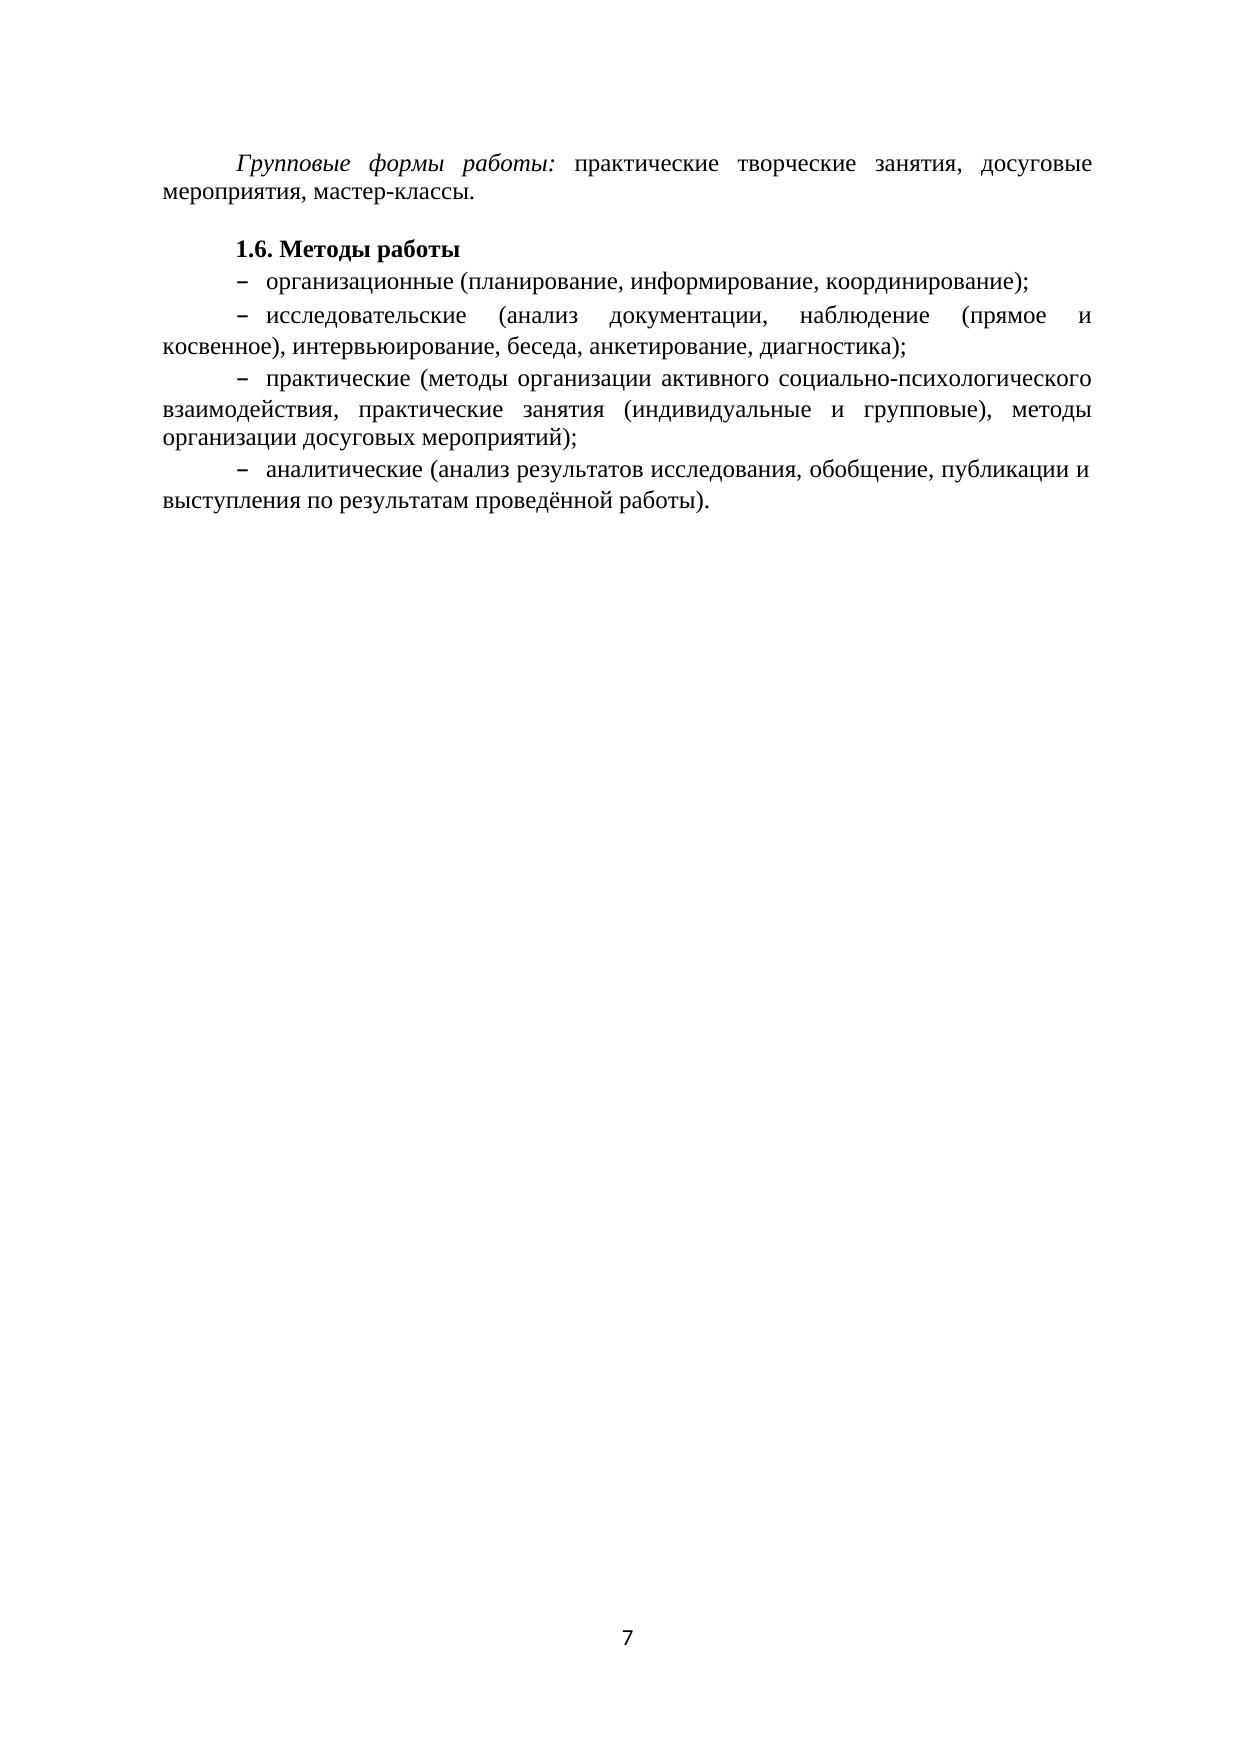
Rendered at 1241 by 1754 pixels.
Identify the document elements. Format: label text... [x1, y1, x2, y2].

list исследовательские (анализ документации, наблюдение (прямое и косвенное), интервьюирование, беседа, анкетирование, диагностика); [162, 297, 1092, 359]
text 1.6. Методы работы [235, 234, 1092, 263]
list организационные (планирование, информирование, координирование); [162, 263, 1092, 297]
text Групповые формы работы: практические творческие занятия, досуговые мероприятия, мастер-классы. [162, 148, 1092, 205]
list аналитические (анализ результатов исследования, обобщение, публикации и выступления по результатам проведённой работы). [162, 451, 1090, 514]
list практические (методы организации активного социально-психологического взаимодействия, практические занятия (индивидуальные и групповые), методы организации досуговых мероприятий); [162, 359, 1092, 451]
